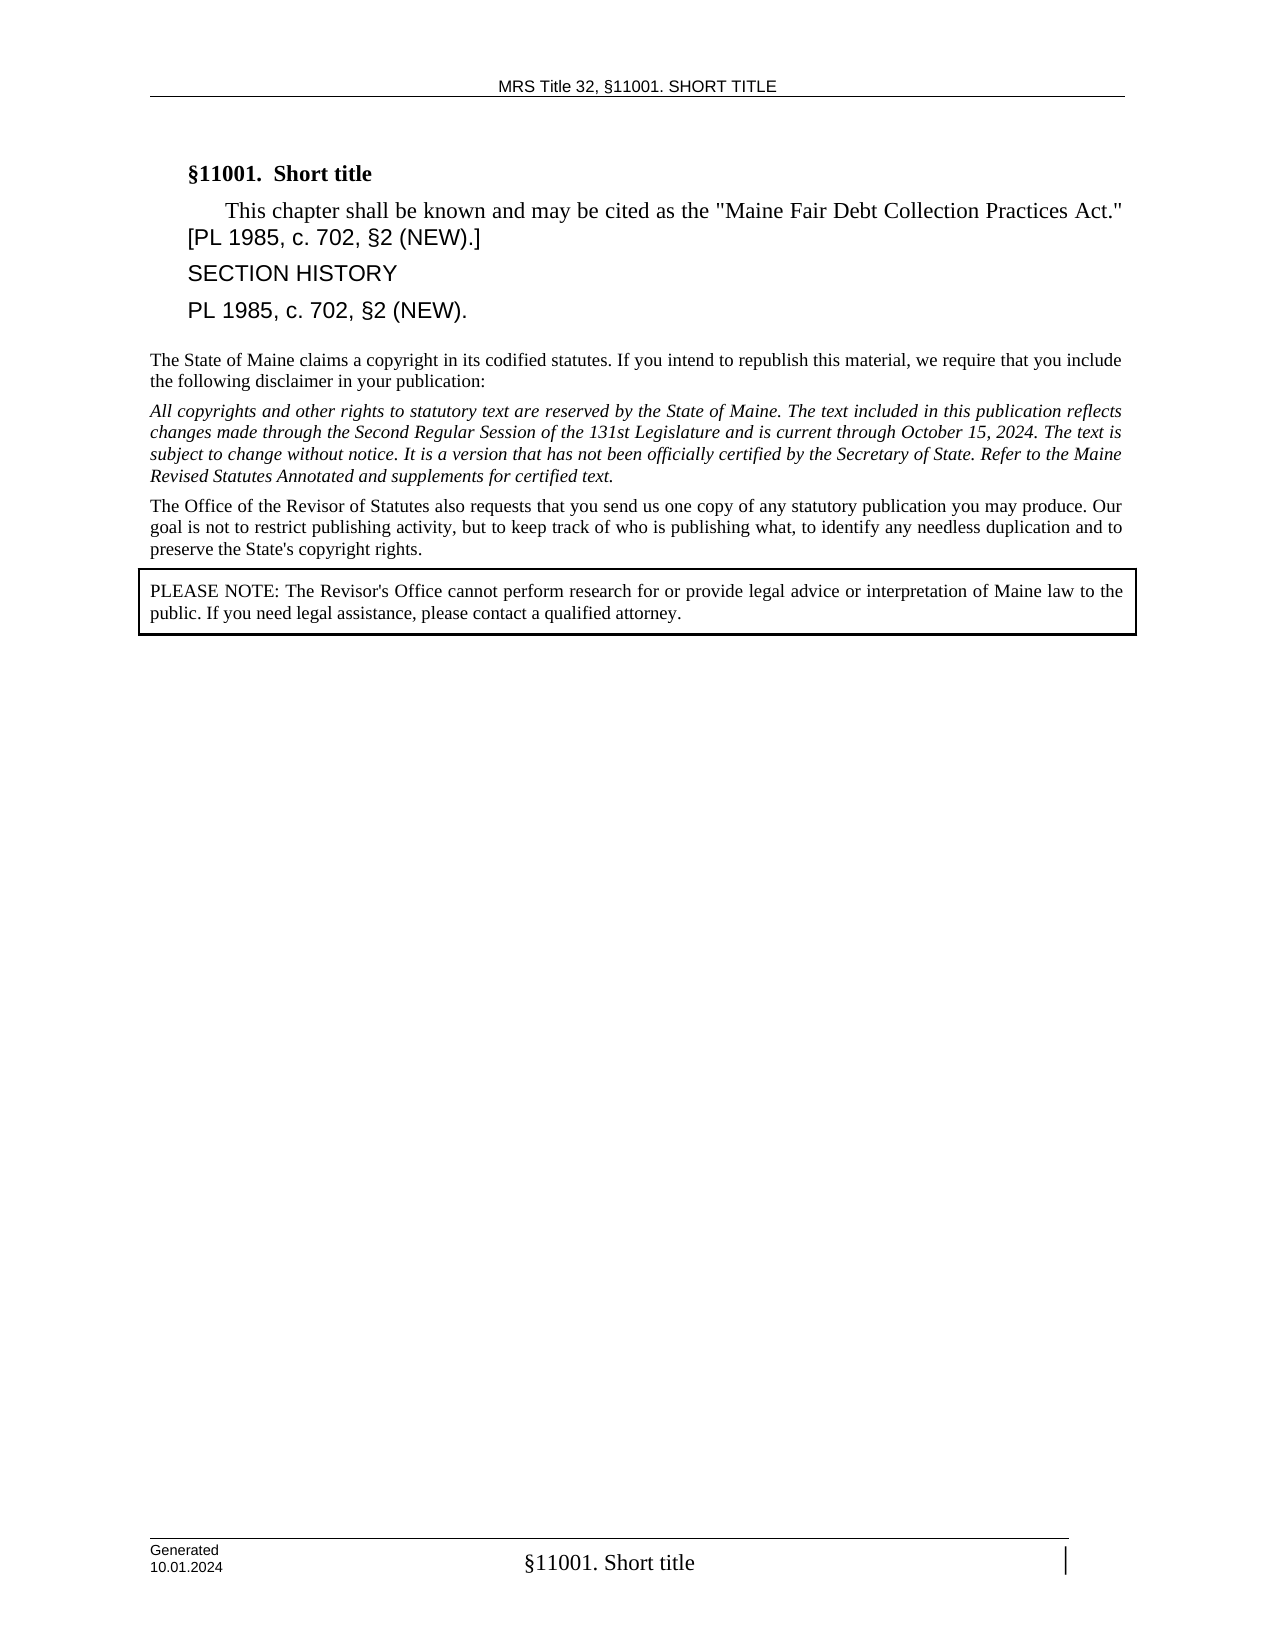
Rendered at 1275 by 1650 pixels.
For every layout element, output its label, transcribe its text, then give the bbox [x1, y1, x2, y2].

text The State of Maine claims a copyright in its codified statutes. If you intend to republish this material, we require that you include the following disclaimer in your publication: [150, 348, 1125, 392]
text The Office of the Revisor of Statutes also requests that you send us one copy of any statutory publication you may produce. Our goal is not to restrict publishing activity, but to keep track of who is publishing what, to identify any needless duplication and to preserve the State's copyright rights. [150, 494, 1125, 559]
text SECTION HISTORY [187, 260, 1125, 287]
text §11001. Short title [187, 160, 1125, 187]
text PL 1985, c. 702, §2 (NEW). [187, 297, 1125, 323]
text This chapter shall be known and may be cited as the "Maine Fair Debt Collection Practices Act." [PL 1985, c. 702, §2 (NEW).] [187, 197, 1125, 250]
text All copyrights and other rights to statutory text are reserved by the State of Maine. The text included in this publication reflects changes made through the Second Regular Session of the 131st Legislature and is current through October 15, 2024 . The text is subject to change without notice. It is a version that has not been officially certified by the Secretary of State. Refer to the Maine Revised Statutes Annotated and supplements for certified text. [150, 400, 1125, 486]
text PLEASE NOTE: The Revisor's Office cannot perform research for or provide legal advice or interpretation of Maine law to the public. If you need legal assistance, please contact a qualified attorney. [140, 570, 1135, 633]
